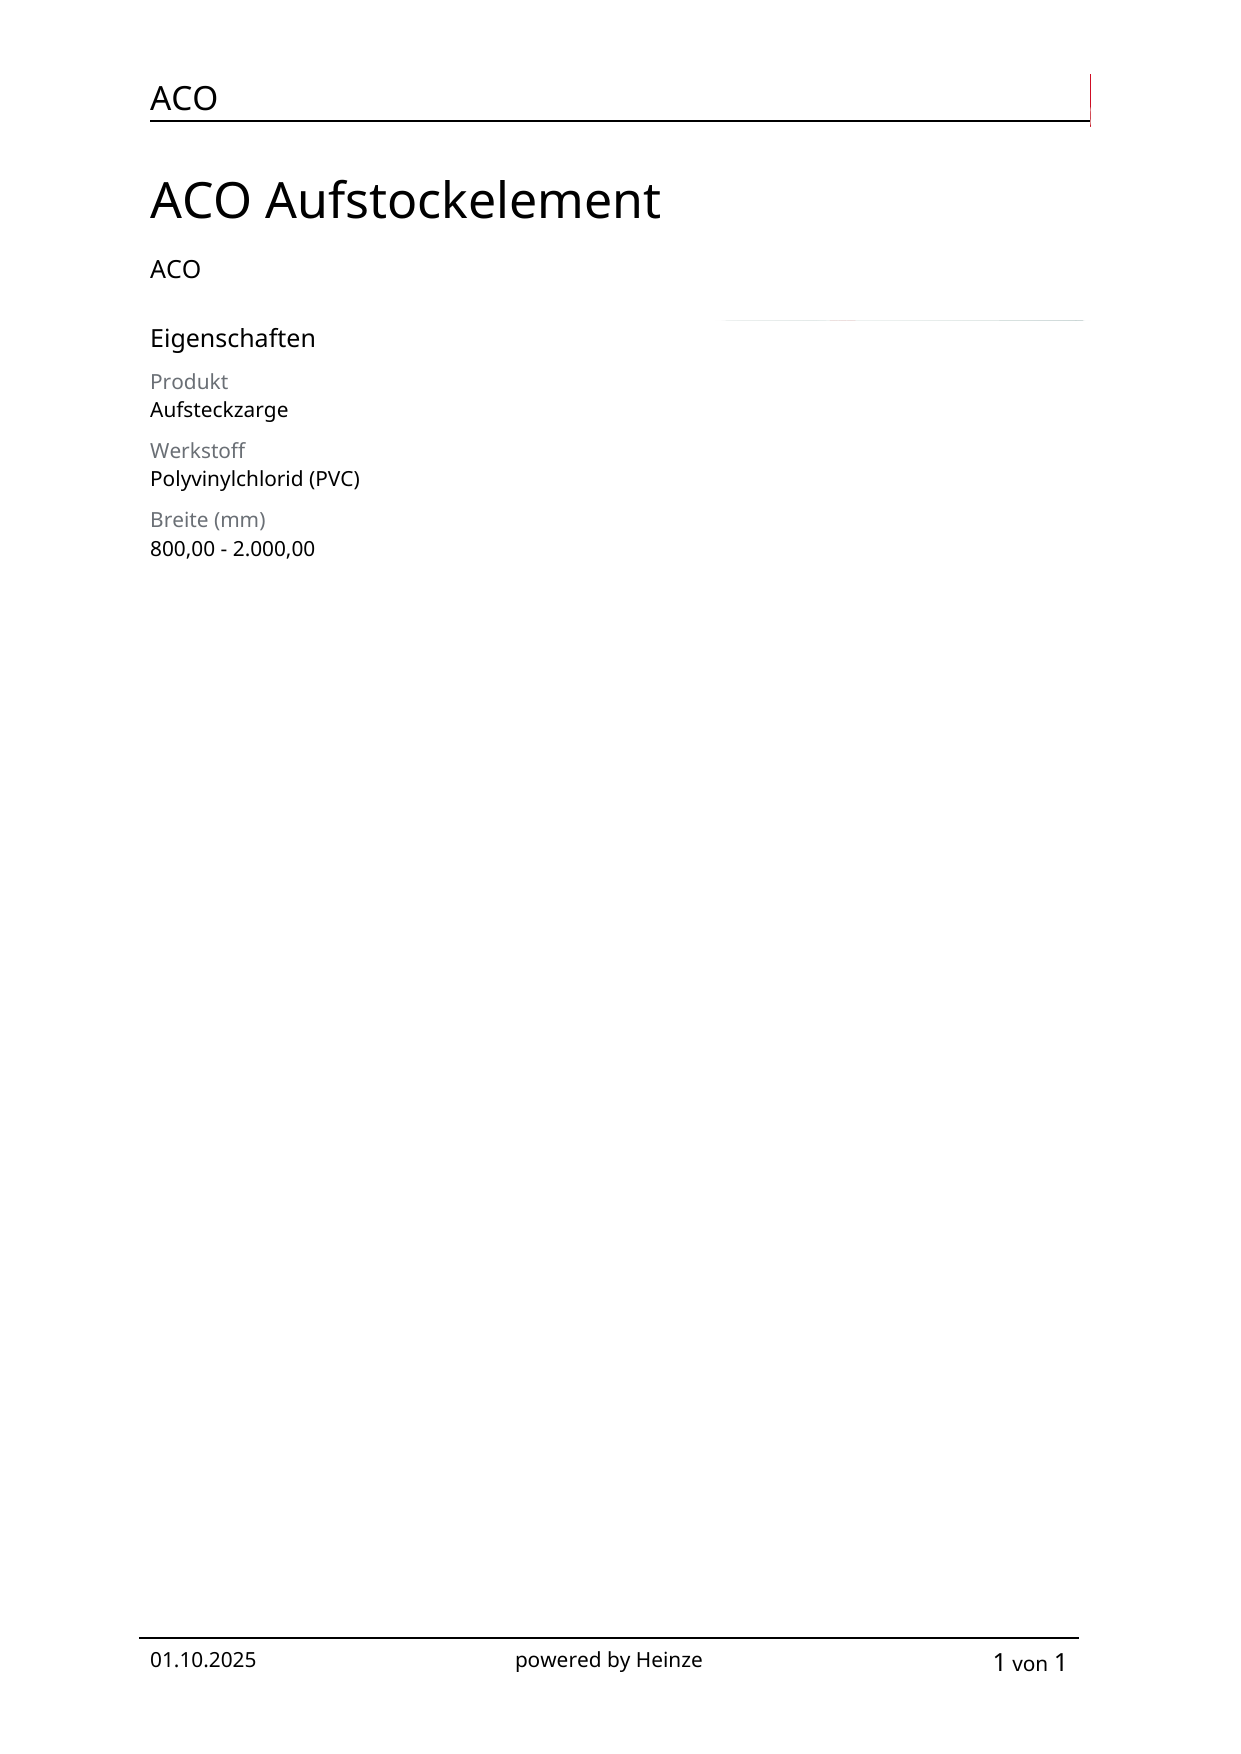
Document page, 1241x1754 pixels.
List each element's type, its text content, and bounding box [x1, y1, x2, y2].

text Polyvinylchlorid (PVC) [150, 464, 1090, 493]
text Breite (mm) [150, 506, 1090, 534]
text ACO Aufstockelement [150, 165, 1090, 233]
text Produkt [150, 367, 1090, 395]
text 800,00 - 2.000,00 [150, 534, 1090, 562]
text Werkstoff [150, 436, 1090, 464]
text Eigenschaften [150, 320, 1090, 354]
text ACO [150, 252, 1090, 286]
text Aufsteckzarge [150, 395, 1090, 424]
